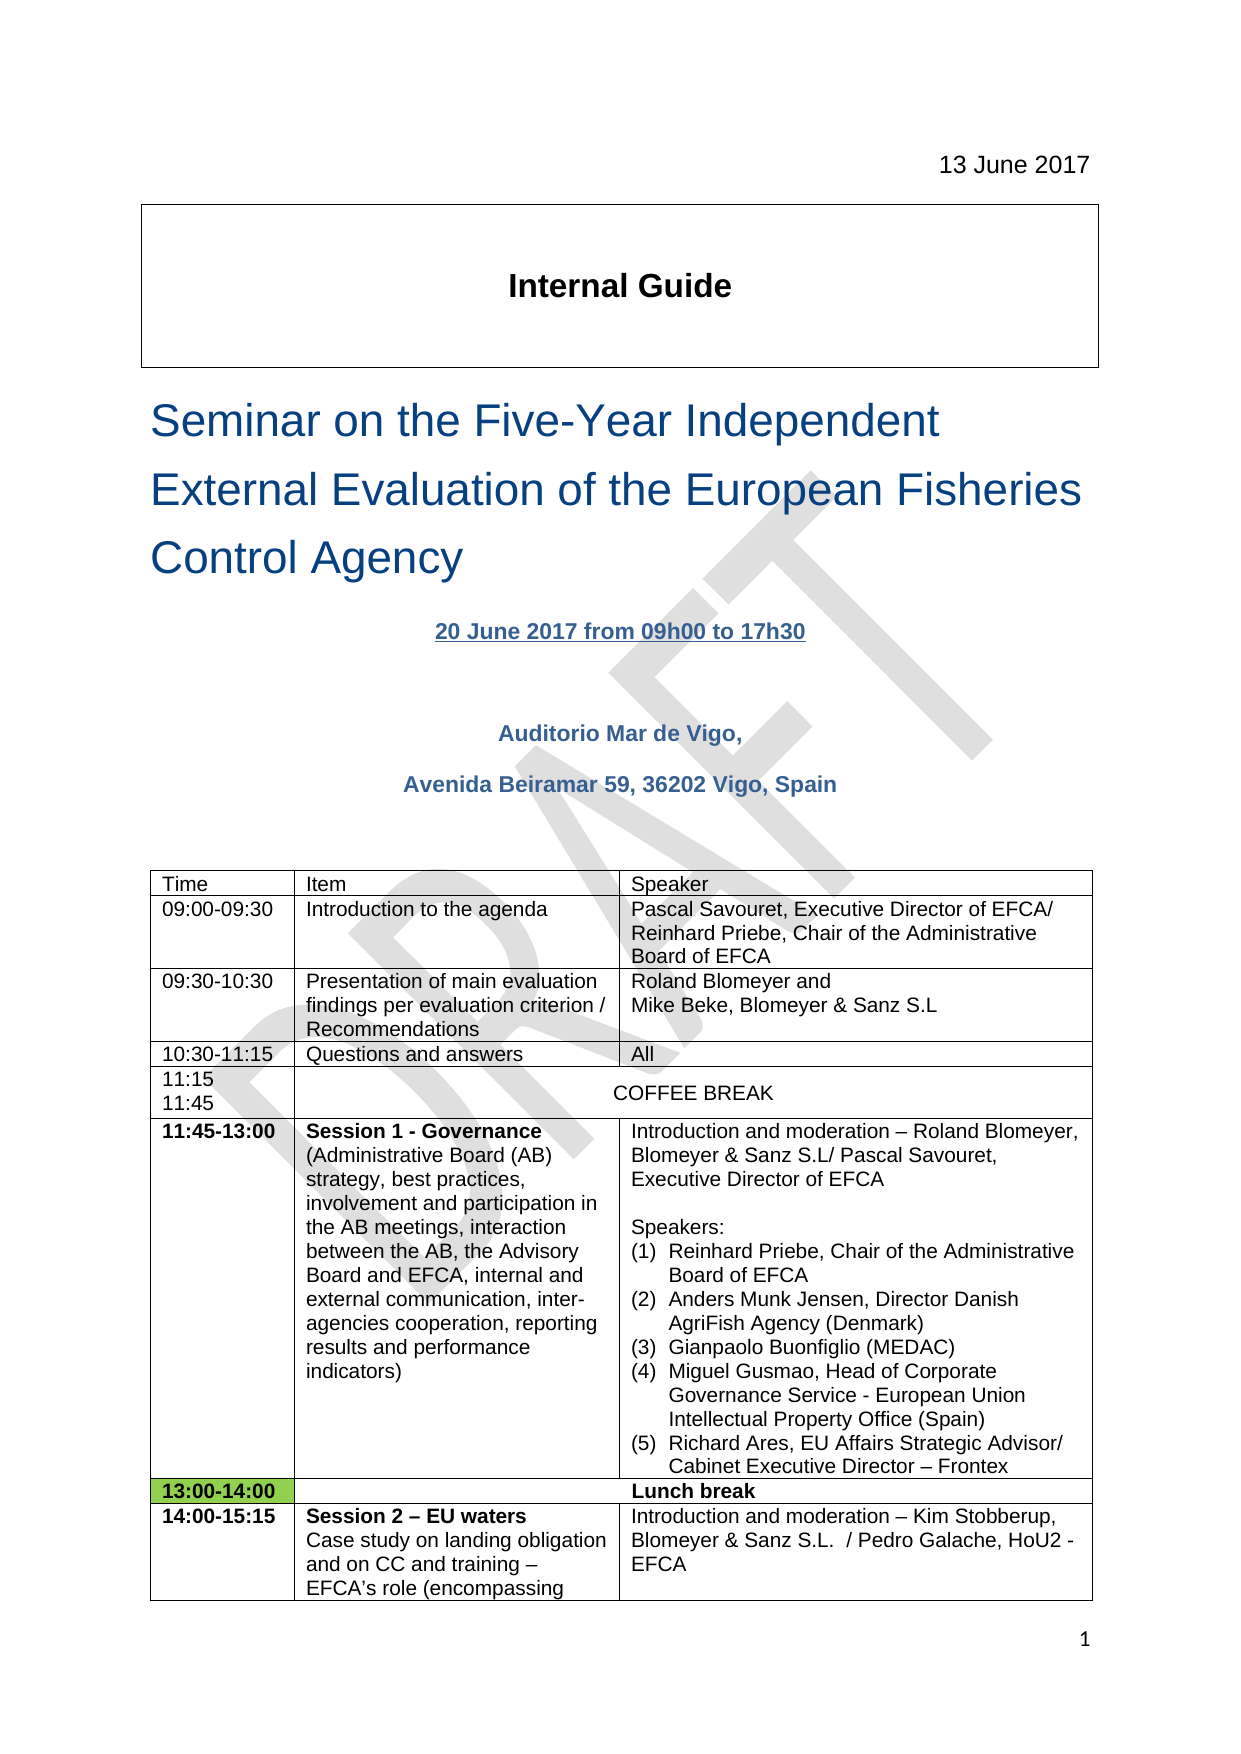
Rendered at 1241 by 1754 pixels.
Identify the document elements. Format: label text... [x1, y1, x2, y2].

table_cell 09:30-10:30 [151, 969, 294, 1041]
table_cell 14:00-15:15 [151, 1504, 294, 1600]
table_cell 13:00-14:00 [151, 1479, 294, 1503]
table_cell 10:30-11:15 [151, 1042, 294, 1066]
text Auditorio Mar de Vigo, [150, 720, 1090, 746]
table_cell 11:15 11:45 [151, 1067, 294, 1118]
table_cell Introduction and moderation – Roland Blomeyer, Blomeyer & Sanz S.L/ Pascal Savouret, Executive Director of EFCA Speakers: Reinhard Priebe, Chair of the Administrative Board of EFCA Anders Munk Jensen, Director Danish AgriFish Agency (Denmark) Gianpaolo Buonfiglio (MEDAC) Miguel Gusmao, Head of Corporate Governance Service - European Union Intellectual Property Office (Spain) Richard Ares, EU Affairs Strategic Advisor/ Cabinet Executive Director – Frontex [620, 1119, 1092, 1478]
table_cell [295, 1504, 619, 1600]
text Internal Guide [142, 263, 1098, 305]
subtitle Seminar on the Five-Year Independent External Evaluation of the European Fisheries Control Agency [150, 394, 1090, 583]
table_cell All [620, 1042, 1092, 1066]
table_cell Questions and answers [295, 1042, 619, 1066]
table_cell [620, 1504, 1092, 1600]
text 13 June 2017 [150, 150, 1090, 179]
table_cell Presentation of main evaluation findings per evaluation criterion / Recommendations [295, 969, 619, 1041]
table_cell Introduction to the agenda [295, 896, 619, 968]
table_cell 09:00-09:30 [151, 896, 294, 968]
table_header Item [295, 871, 619, 895]
table_header Speaker [620, 871, 1092, 895]
table_cell Session 1 - Governance (Administrative Board (AB) strategy, best practices, involvement and participation in the AB meetings, interaction between the AB, the Advisory Board and EFCA, internal and external communication, inter-agencies cooperation, reporting results and performance indicators) [295, 1119, 619, 1478]
table_cell Pascal Savouret, Executive Director of EFCA/ Reinhard Priebe, Chair of the Administrative Board of EFCA [620, 896, 1092, 968]
table_cell Roland Blomeyer and Mike Beke, Blomeyer & Sanz S.L [620, 969, 1092, 1041]
table_header Time [151, 871, 294, 895]
text 20 June 2017 from 09h00 to 17h30 [150, 618, 1090, 644]
table_cell 11:45-13:00 [151, 1119, 294, 1478]
text Avenida Beiramar 59, 36202 Vigo, Spain [150, 771, 1090, 797]
table_cell COFFEE BREAK [295, 1067, 1092, 1118]
table_cell Lunch break [295, 1479, 1092, 1503]
